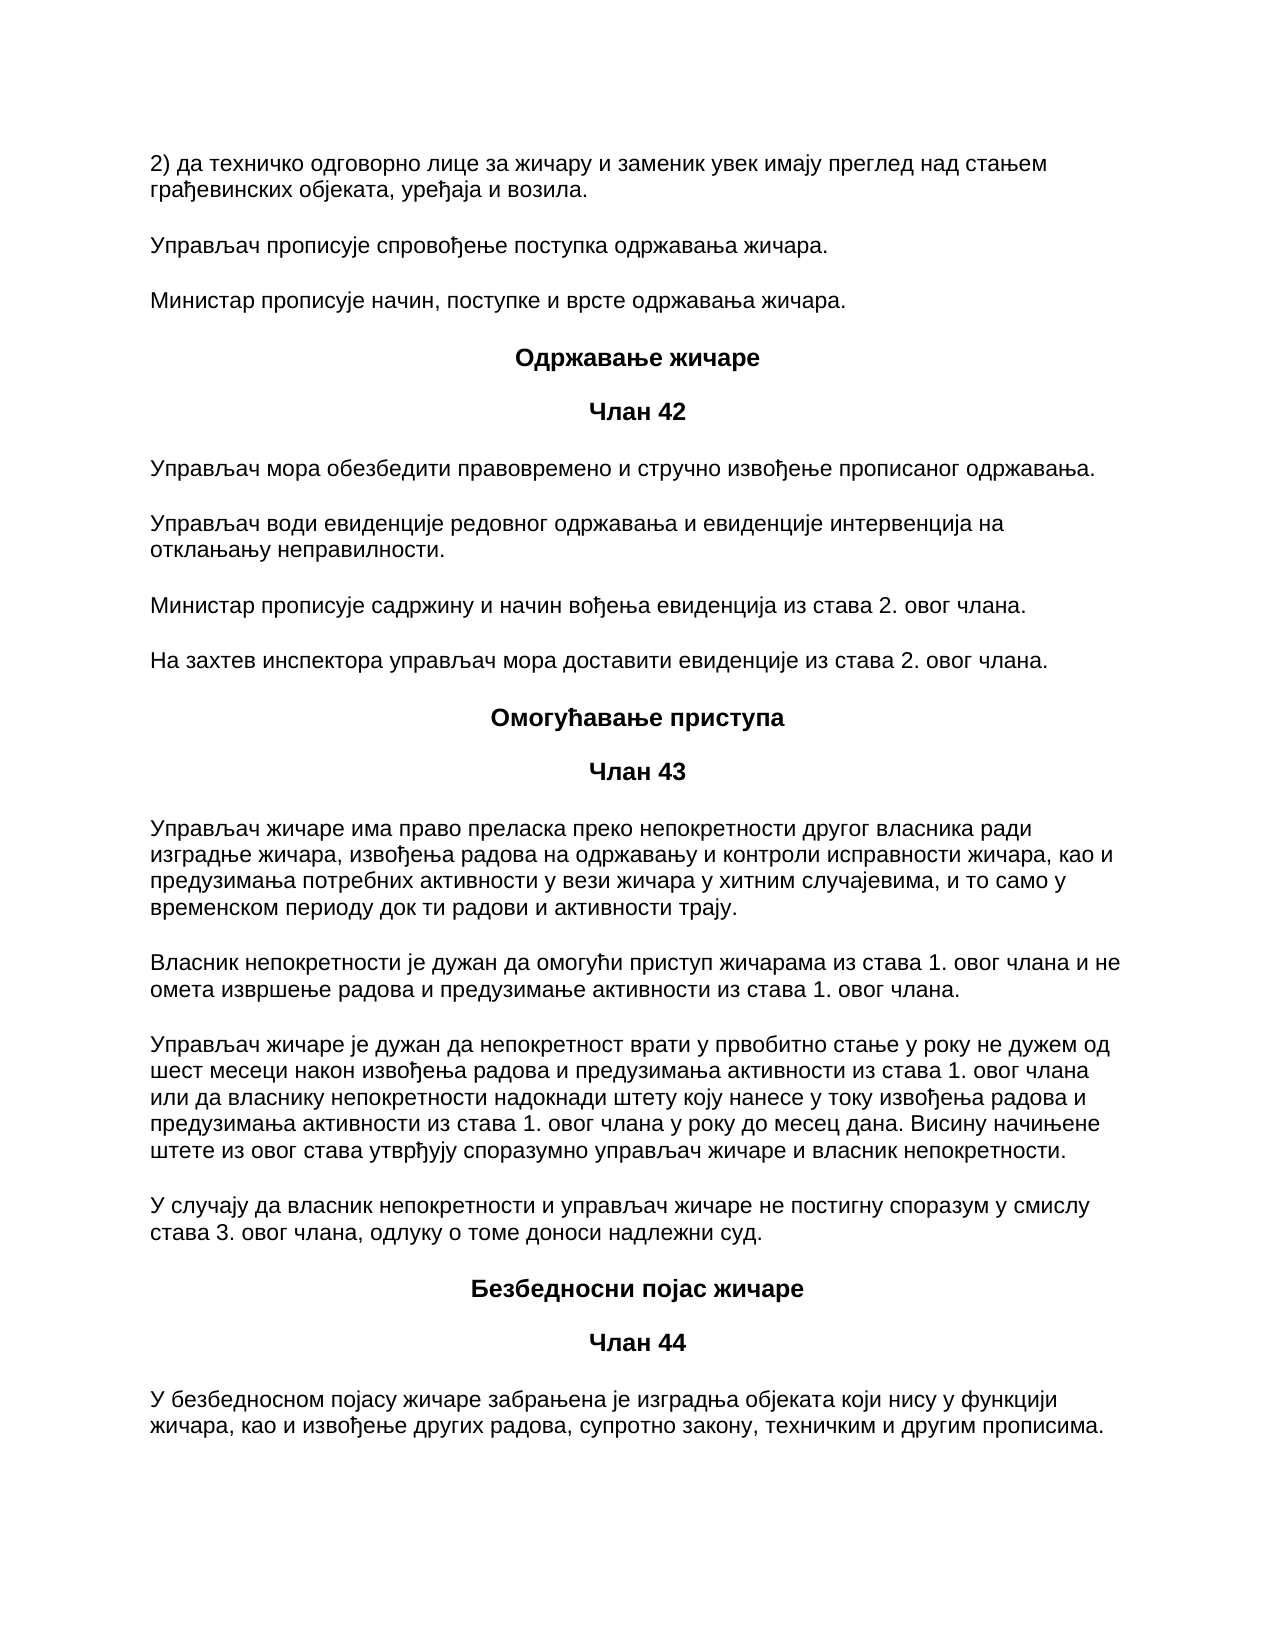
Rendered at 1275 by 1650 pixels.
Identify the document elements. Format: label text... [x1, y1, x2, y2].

text Министар прописује садржину и начин вођења евиденција из става 2. овог члана. [150, 592, 1125, 618]
text Власник непокретности је дужан да омогући приступ жичарама из става 1. овог члана и не омета извршење радова и предузимање активности из става 1. овог члана. [150, 949, 1125, 1002]
text 2) да техничко одговорно лице за жичару и заменик увек имају преглед над стањем грађевинских објеката, уређаја и возила. [150, 150, 1125, 203]
text Члан 43 [150, 757, 1125, 786]
text Управљач води евиденције редовног одржавања и евиденције интервенција на отклањању неправилности. [150, 510, 1125, 563]
text Управљач жичаре је дужан да непокретност врати у првобитно стање у року не дужем од шест месеци након извођења радова и предузимања активности из става 1. овог члана или да власнику непокретности надокнади штету коју нанесе у току извођења радова и предузимања активности из става 1. овог члана у року до месец дана. Висину начињене штете из овог става утврђују споразумно управљач жичаре и власник непокретности. [150, 1031, 1125, 1163]
text У безбедносном појасу жичаре забрањена је изградња објеката који нису у функцији жичара, као и извођење других радова, супротно закону, техничким и другим прописима. [150, 1386, 1125, 1438]
text Члан 44 [150, 1328, 1125, 1356]
text Управљач мора обезбедити правовремено и стручно извођење прописаног одржавања. [150, 454, 1125, 481]
text Члан 42 [150, 397, 1125, 425]
text Безбедносни појас жичаре [150, 1274, 1125, 1303]
text Управљач жичаре има право преласка преко непокретности другог власника ради изградње жичара, извођења радова на одржавању и контроли исправности жичара, као и предузимања потребних активности у вези жичара у хитним случајевима, и то само у временском периоду док ти радови и активности трају. [150, 815, 1125, 920]
text У случају да власник непокретности и управљач жичаре не постигну споразум у смислу става 3. овог члана, одлуку о томе доноси надлежни суд. [150, 1192, 1125, 1245]
text Министар прописује начин, поступке и врсте одржавања жичара. [150, 287, 1125, 314]
text Управљач прописује спровођење поступка одржавања жичара. [150, 232, 1125, 258]
text На захтев инспектора управљач мора доставити евиденције из става 2. овог члана. [150, 647, 1125, 674]
text Омогућавање приступа [150, 703, 1125, 732]
text Одржавање жичаре [150, 343, 1125, 372]
